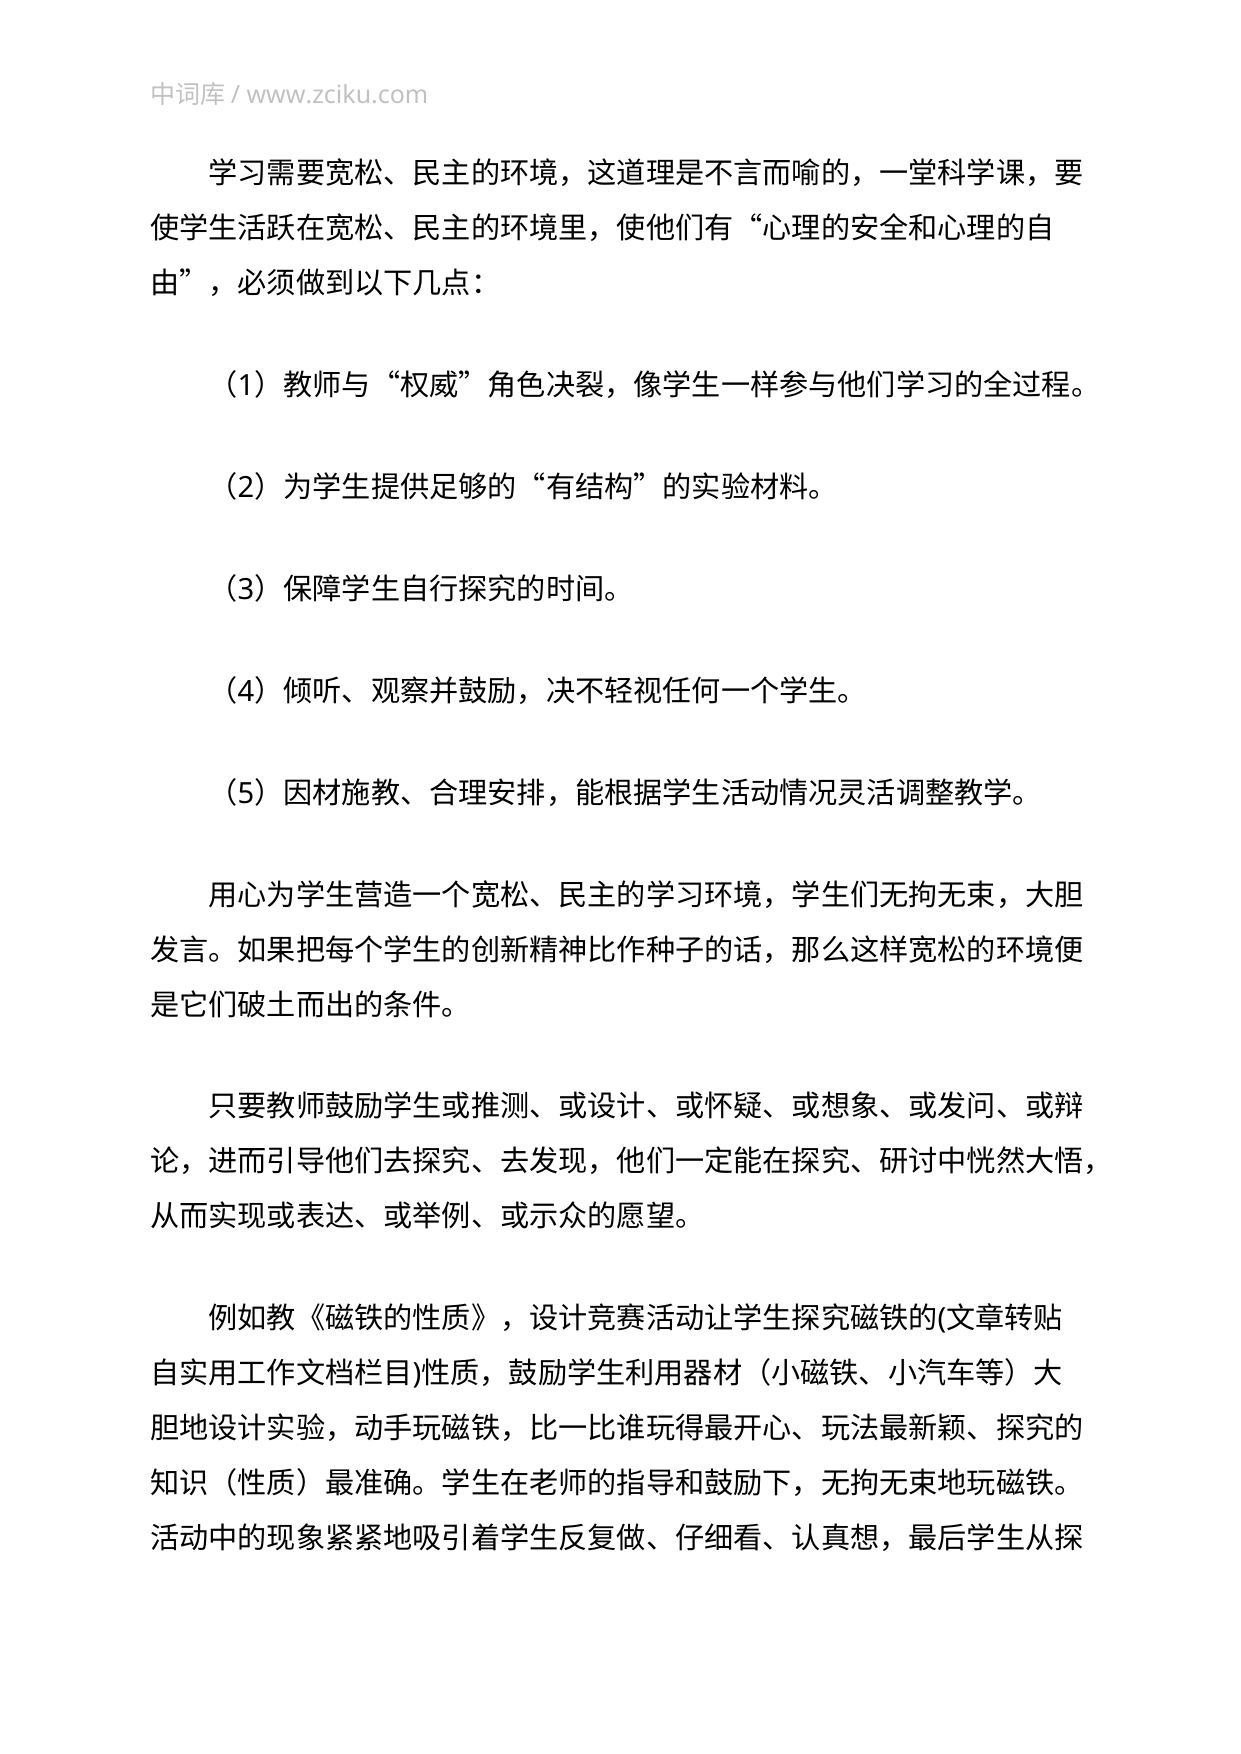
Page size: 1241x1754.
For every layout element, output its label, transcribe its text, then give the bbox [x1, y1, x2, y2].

text 只要教师鼓励学生或推测、或设计、或怀疑、或想象、或发问、或辩论，进而引导他们去探究、去发现，他们一定能在探究、研讨中恍然大悟，从而实现或表达、或举例、或示众的愿望。 [150, 1083, 1090, 1235]
text （4）倾听、观察并鼓励，决不轻视任何一个学生。 [150, 667, 1090, 710]
text （5）因材施教、合理安排，能根据学生活动情况灵活调整教学。 [150, 769, 1090, 812]
text （3）保障学生自行探究的时间。 [150, 566, 1090, 608]
text 用心为学生营造一个宽松、民主的学习环境，学生们无拘无束，大胆发言。如果把每个学生的创新精神比作种子的话，那么这样宽松的环境便是它们破土而出的条件。 [150, 871, 1090, 1023]
text （1）教师与“权威”角色决裂，像学生一样参与他们学习的全过程。 [150, 362, 1090, 404]
text 学习需要宽松、民主的环境，这道理是不言而喻的，一堂科学课，要使学生活跃在宽松、民主的环境里，使他们有“心理的安全和心理的自由”，必须做到以下几点： [150, 150, 1090, 302]
text （2）为学生提供足够的“有结构”的实验材料。 [150, 463, 1090, 506]
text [150, 1294, 1090, 1557]
